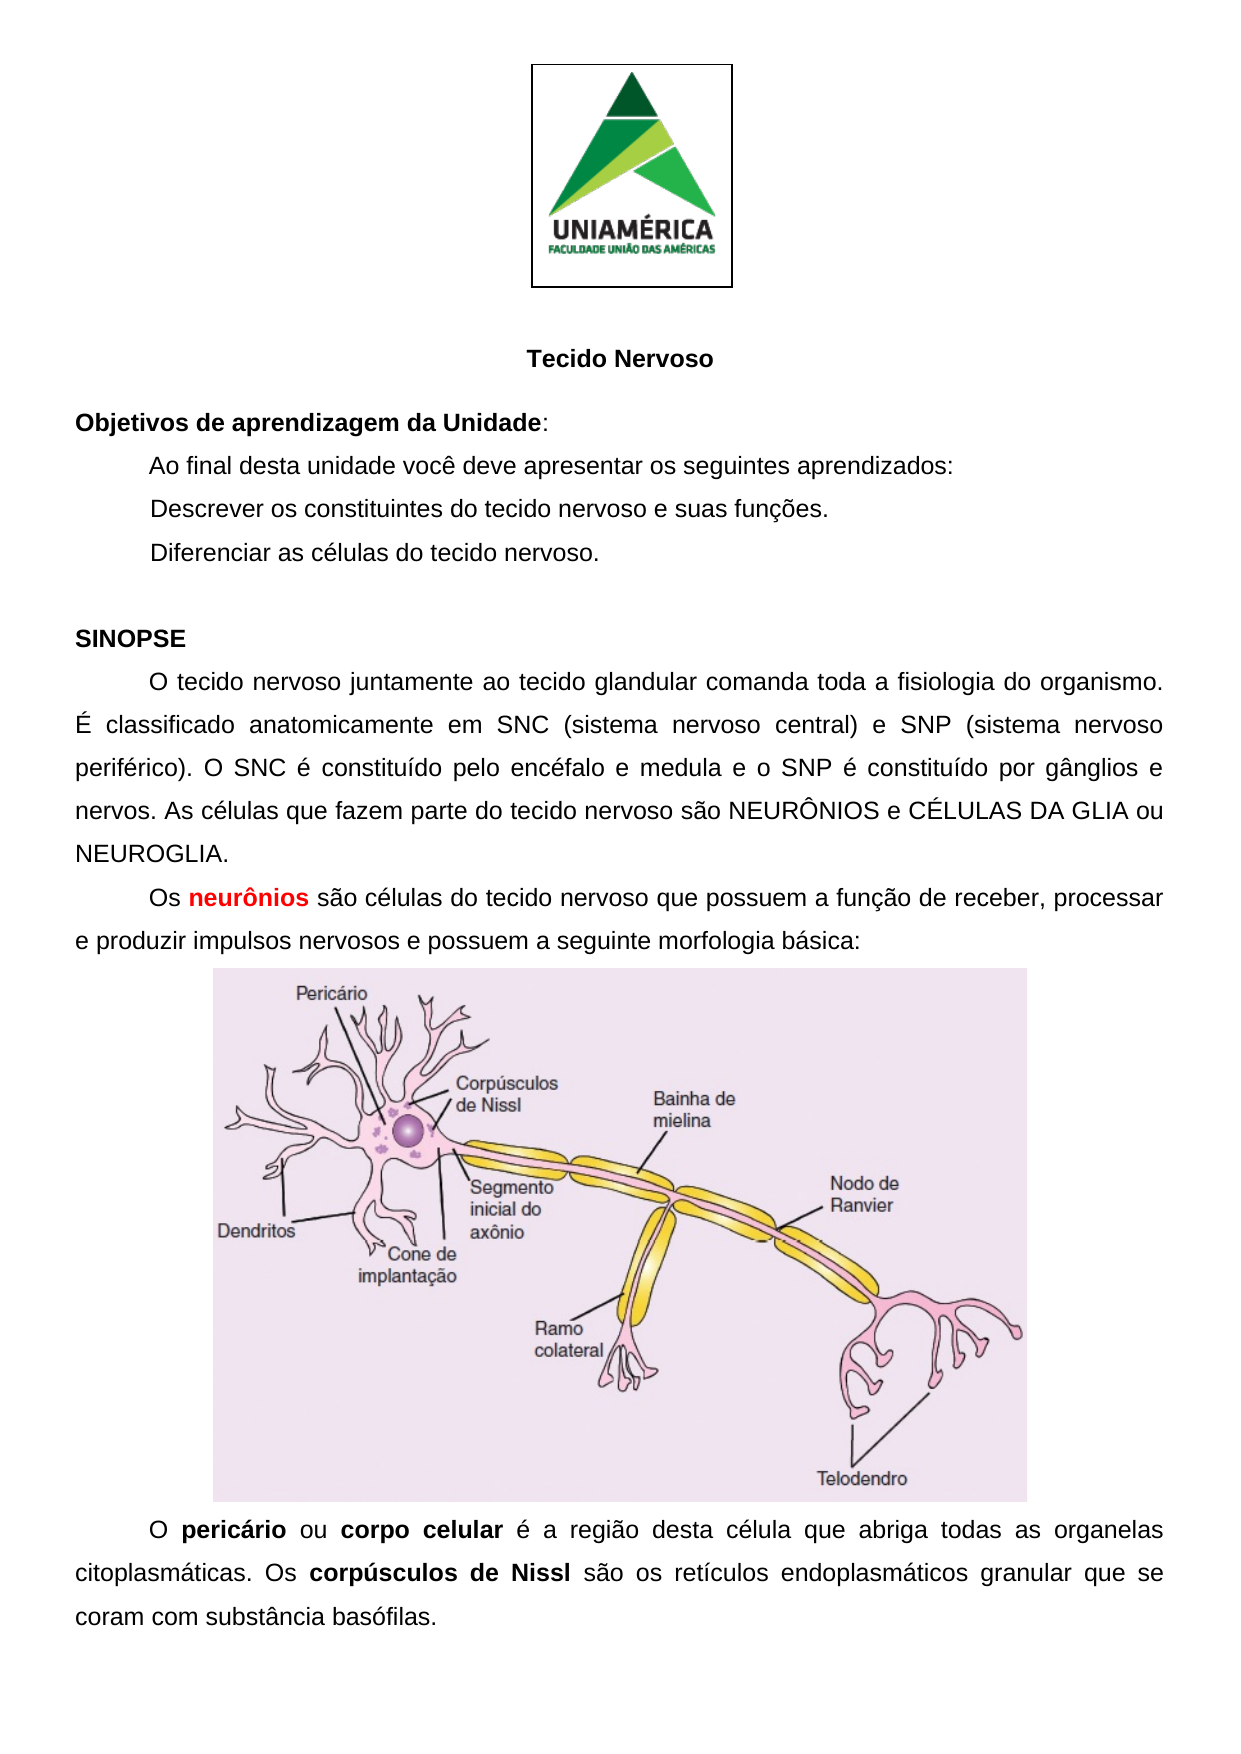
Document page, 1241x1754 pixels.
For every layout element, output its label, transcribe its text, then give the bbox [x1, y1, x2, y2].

picture [548, 72, 716, 254]
text O pericário ou corpo celular é a região desta célula que abriga todas as organelas citoplasmáticas. Os corpúsculos de Nissl são os retículos endoplasmáticos granular que se coram com substância basófilas. [75, 1515, 1165, 1630]
text Ao final desta unidade você deve apresentar os seguintes aprendizados: [75, 451, 1165, 480]
text Objetivos de aprendizagem da Unidade: [75, 408, 1165, 437]
text Os neurônios são células do tecido nervoso que possuem a função de receber, processar e produzir impulsos nervosos e possuem a seguinte morfologia básica: [75, 883, 1165, 954]
text O tecido nervoso juntamente ao tecido glandular comanda toda a fisiologia do organismo. É classificado anatomicamente em SNC (sistema nervoso central) e SNP (sistema nervoso periférico). O SNC é constituído pelo encéfalo e medula e o SNP é constituído por gânglios e nervos. As células que fazem parte do tecido nervoso são NEURÔNIOS e CÉLULAS DA GLIA ou NEUROGLIA. [75, 667, 1165, 868]
text SINOPSE [75, 624, 1165, 653]
list Descrever os constituintes do tecido nervoso e suas funções. [150, 494, 1165, 523]
list Diferenciar as células do tecido nervoso. [150, 538, 1165, 566]
text Tecido Nervoso [75, 344, 1165, 373]
picture [213, 968, 1028, 1502]
